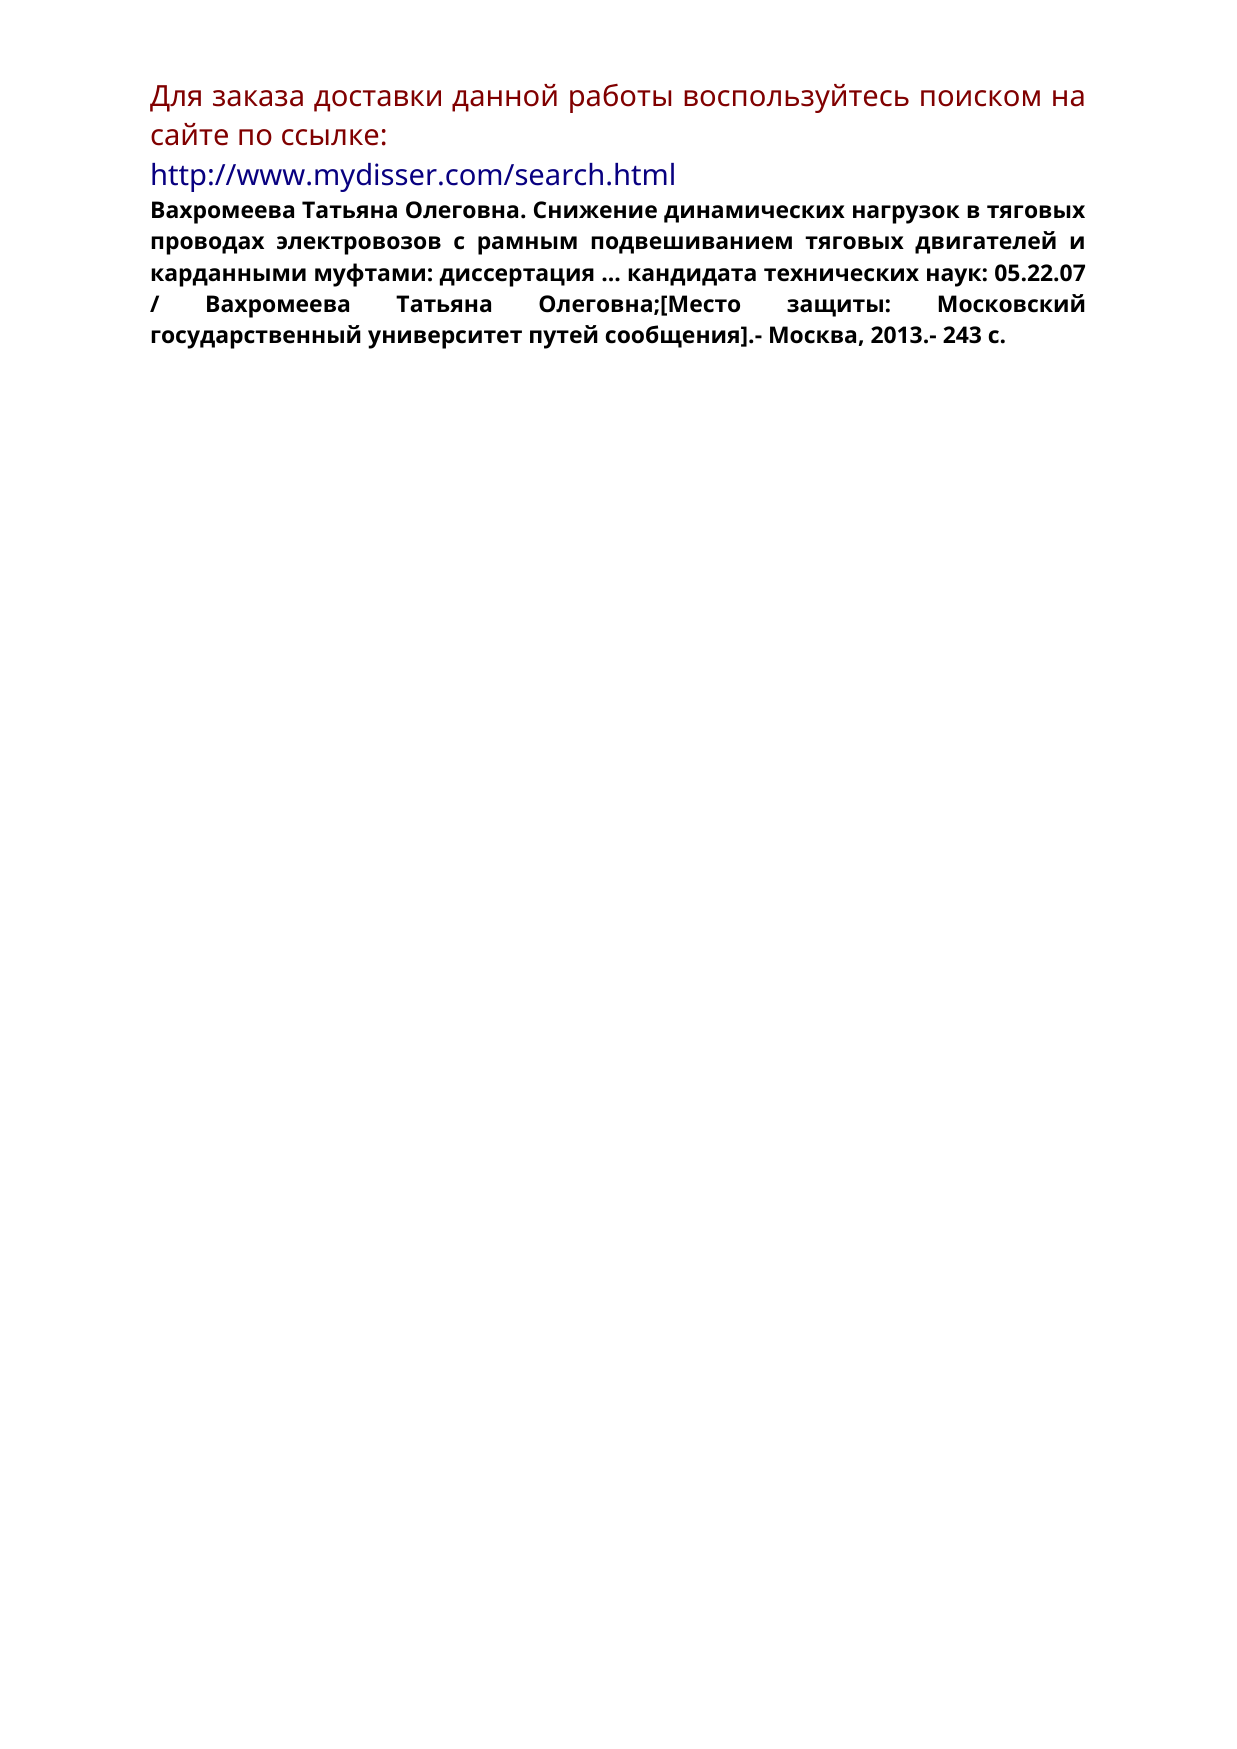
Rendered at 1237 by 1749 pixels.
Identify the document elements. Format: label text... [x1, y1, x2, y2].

text Вахромеева Татьяна Олеговна. Снижение динамических нагрузок в тяговых проводах электровозов с рамным подвешиванием тяговых двигателей и карданными муфтами: диссертация ... кандидата технических наук: 05.22.07 / Вахромеева Татьяна Олеговна;[Место защиты: Московский государственный университет путей сообщения].- Москва, 2013.- 243 с. [150, 194, 1086, 350]
